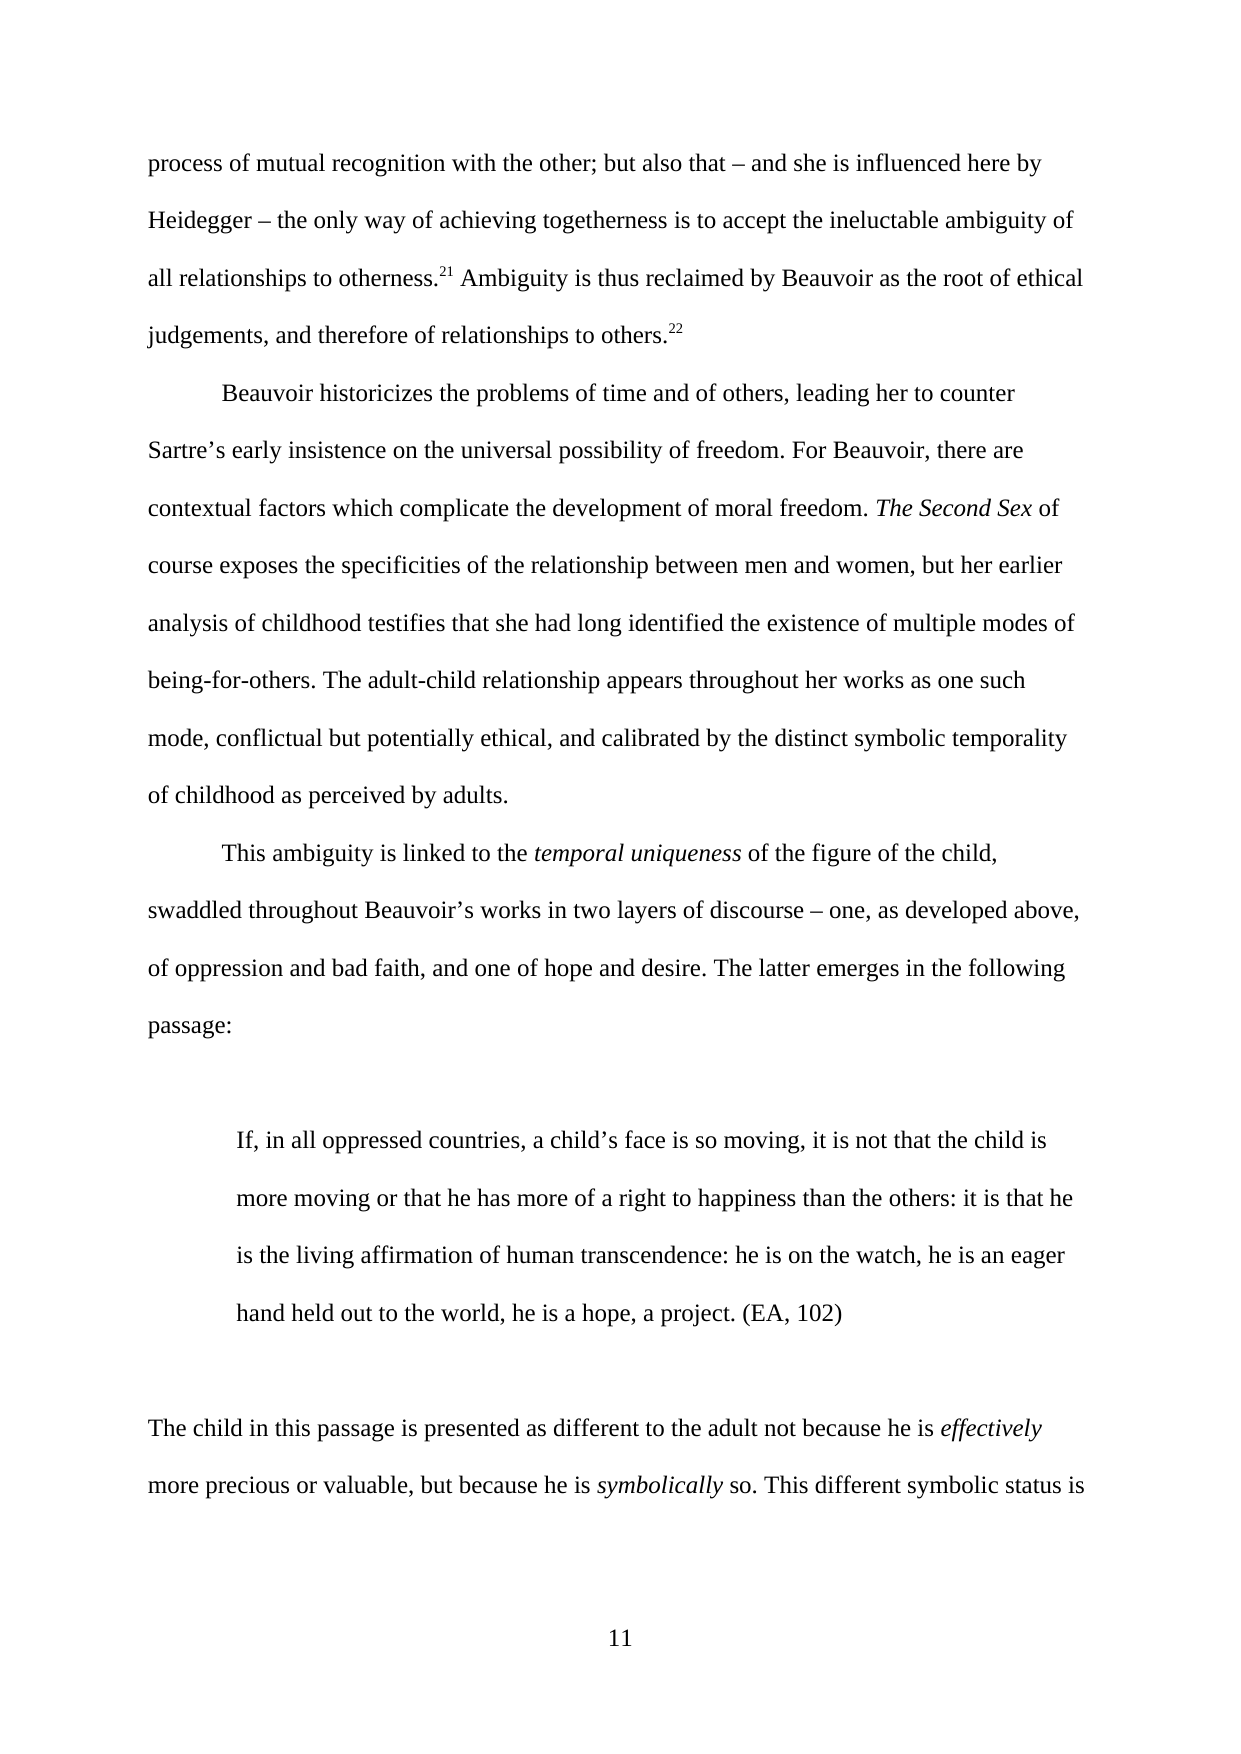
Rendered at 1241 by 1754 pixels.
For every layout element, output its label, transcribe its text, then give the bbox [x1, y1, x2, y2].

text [148, 1413, 1093, 1499]
text Beauvoir historicizes the problems of time and of others, leading her to counter Sartre’s early insistence on the universal possibility of freedom. For Beauvoir, there are contextual factors which complicate the development of moral freedom. The Second Sex of course exposes the specificities of the relationship between men and women, but her earlier analysis of childhood testifies that she had long identified the existence of multiple modes of being-for-others. The adult-child relationship appears throughout her works as one such mode, conflictual but potentially ethical, and calibrated by the distinct symbolic temporality of childhood as perceived by adults. [148, 378, 1093, 809]
text If, in all oppressed countries, a child’s face is so moving, it is not that the child is more moving or that he has more of a right to happiness than the others: it is that he is the living affirmation of human transcendence: he is on the watch, he is an eager hand held out to the world, he is a hope, a project. (EA, 102) [236, 1125, 1093, 1326]
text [148, 148, 1093, 349]
text This ambiguity is linked to the temporal uniqueness of the figure of the child, swaddled throughout Beauvoir’s works in two layers of discourse – one, as developed above, of oppression and bad faith, and one of hope and desire. The latter emerges in the following passage: [148, 838, 1093, 1039]
